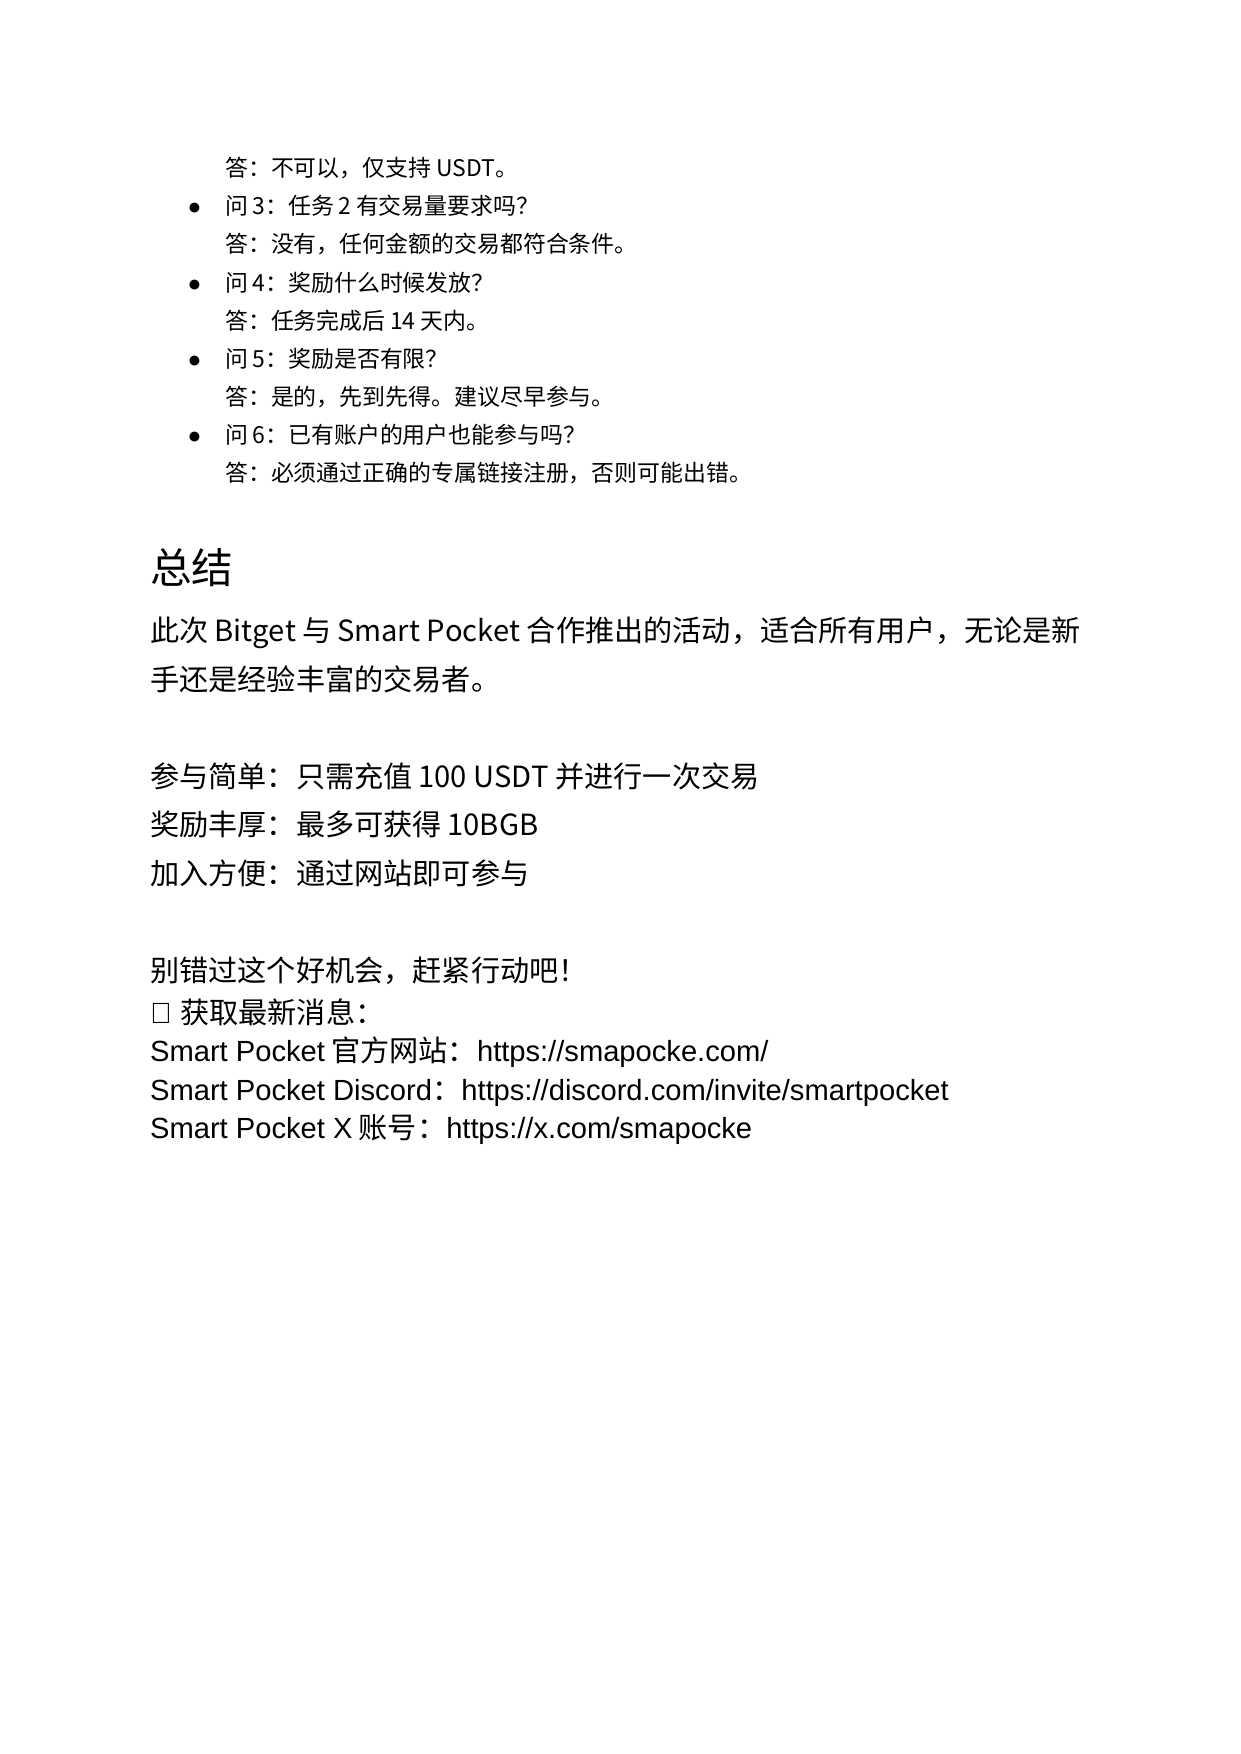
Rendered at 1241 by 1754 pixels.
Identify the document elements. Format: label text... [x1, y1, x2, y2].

list 问4：奖励什么时候发放？ 答：任务完成后14天内。 [187, 264, 1090, 336]
text 此次Bitget与Smart Pocket合作推出的活动，适合所有用户，无论是新手还是经验丰富的交易者。 参与简单：只需充值100 USDT并进行一次交易 奖励丰厚：最多可获得10BGB 加入方便：通过网站即可参与 别错过这个好机会，赶紧行动吧！ [150, 608, 1090, 990]
subtitle 总结 [150, 535, 1090, 595]
list 问6：已有账户的用户也能参与吗？ 答：必须通过正确的专属链接注册，否则可能出错。 [187, 417, 1090, 488]
text 📢 获取最新消息： Smart Pocket官方网站：https://smapocke.com/ Smart Pocket Discord：https://discord.com/invite/smartpocket Smart Pocket X账号：https://x.com/smapocke [150, 996, 1090, 1145]
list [187, 150, 1090, 183]
list 问5：奖励是否有限？ 答：是的，先到先得。建议尽早参与。 [187, 341, 1090, 412]
list 问3：任务2有交易量要求吗？ 答：没有，任何金额的交易都符合条件。 [187, 188, 1090, 259]
